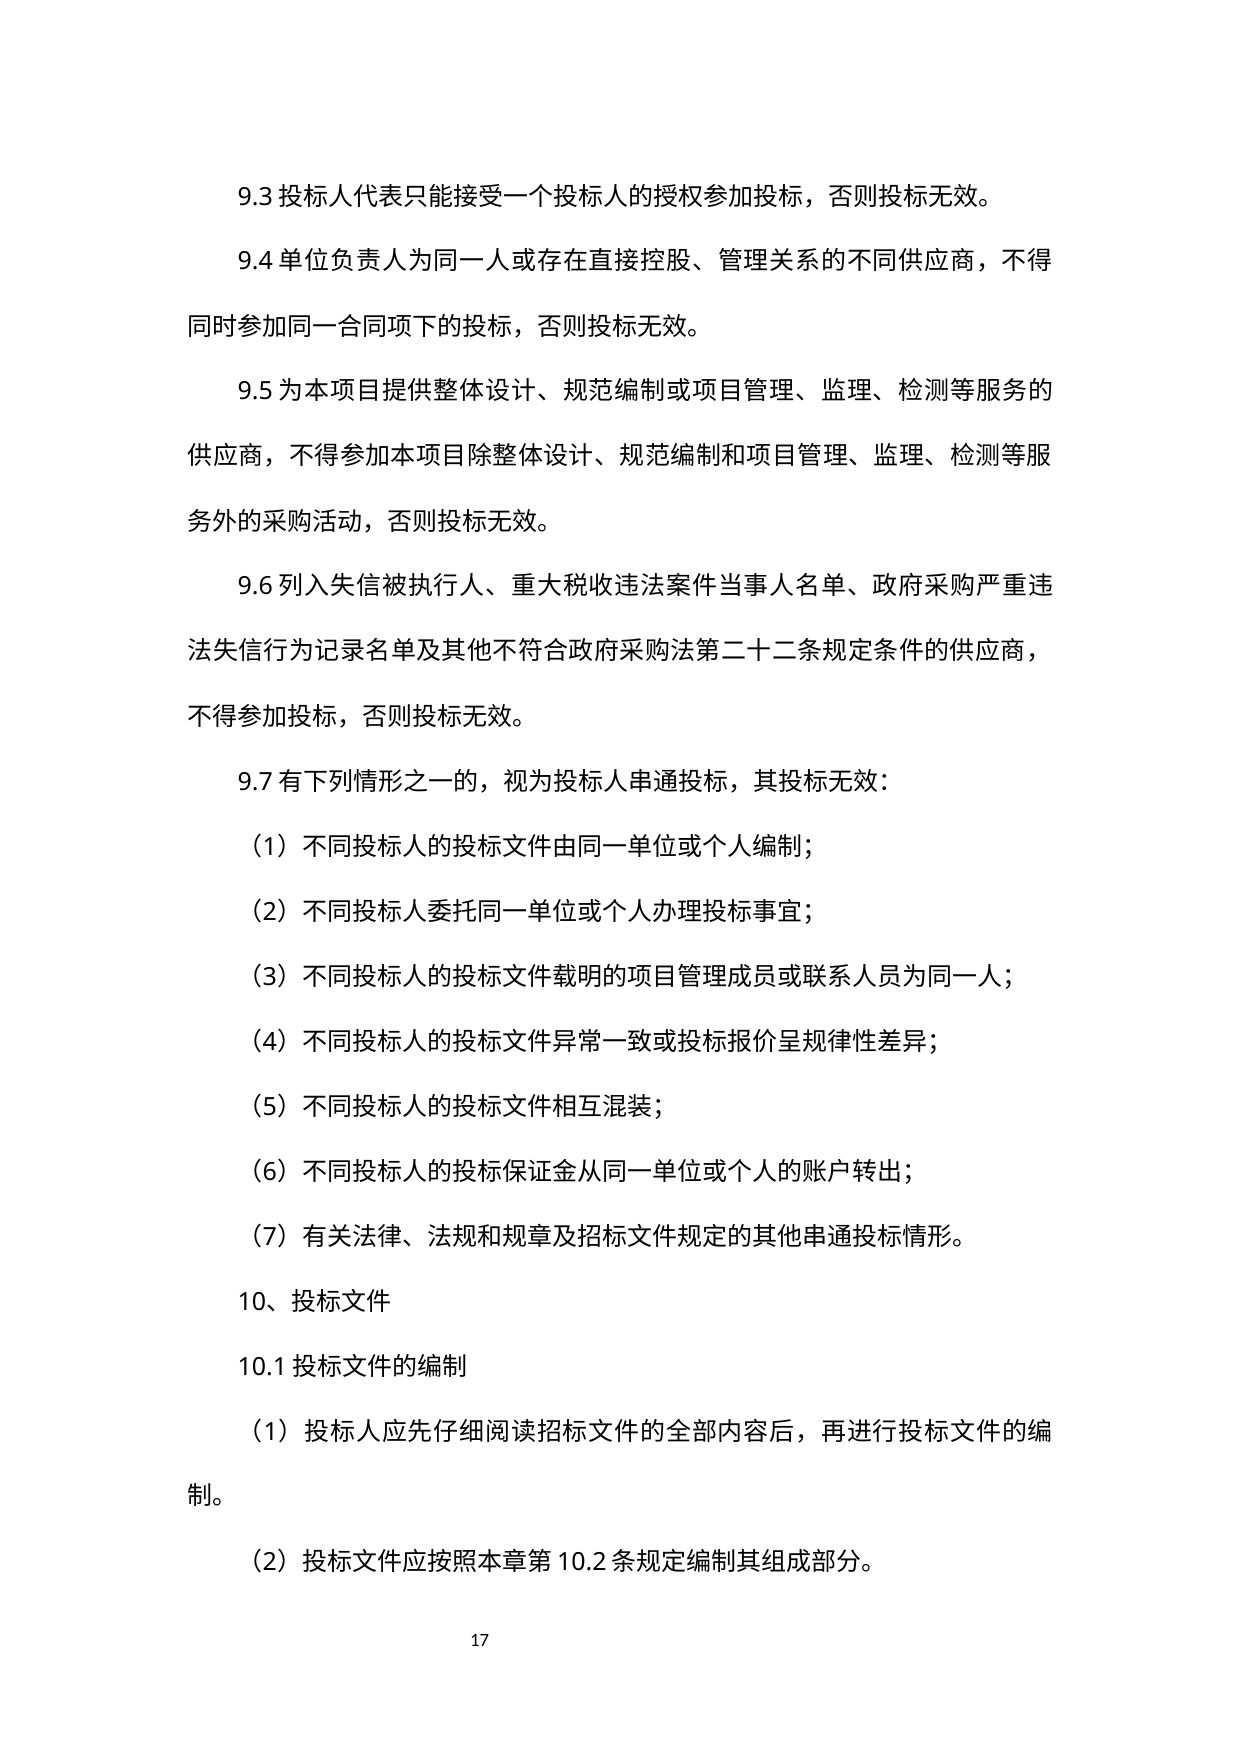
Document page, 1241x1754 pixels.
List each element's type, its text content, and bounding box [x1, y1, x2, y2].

text （3）不同投标人的投标文件载明的项目管理成员或联系人员为同一人； [187, 942, 1053, 1007]
text （2）投标文件应按照本章第10.2条规定编制其组成部分。 [187, 1527, 1053, 1592]
text 9.4单位负责人为同一人或存在直接控股、管理关系的不同供应商，不得同时参加同一合同项下的投标，否则投标无效。 [187, 227, 1053, 357]
text 9.3投标人代表只能接受一个投标人的授权参加投标，否则投标无效。 [187, 162, 1053, 227]
text （4）不同投标人的投标文件异常一致或投标报价呈规律性差异； [187, 1007, 1053, 1072]
text 10.1投标文件的编制 [187, 1332, 1053, 1397]
text 10、投标文件 [187, 1267, 1053, 1332]
text （1）不同投标人的投标文件由同一单位或个人编制； [187, 812, 1053, 877]
text 9.7有下列情形之一的，视为投标人串通投标，其投标无效： [187, 747, 1053, 812]
text （2）不同投标人委托同一单位或个人办理投标事宜； [187, 877, 1053, 942]
text 9.6列入失信被执行人、重大税收违法案件当事人名单、政府采购严重违法失信行为记录名单及其他不符合政府采购法第二十二条规定条件的供应商，不得参加投标，否则投标无效。 [187, 552, 1053, 747]
text （1）投标人应先仔细阅读招标文件的全部内容后，再进行投标文件的编制。 [187, 1397, 1053, 1527]
text 9.5为本项目提供整体设计、规范编制或项目管理、监理、检测等服务的供应商，不得参加本项目除整体设计、规范编制和项目管理、监理、检测等服务外的采购活动，否则投标无效。 [187, 357, 1053, 552]
text （5）不同投标人的投标文件相互混装； [187, 1072, 1053, 1137]
text （7）有关法律、法规和规章及招标文件规定的其他串通投标情形。 [187, 1202, 1053, 1267]
text （6）不同投标人的投标保证金从同一单位或个人的账户转出； [187, 1137, 1053, 1202]
